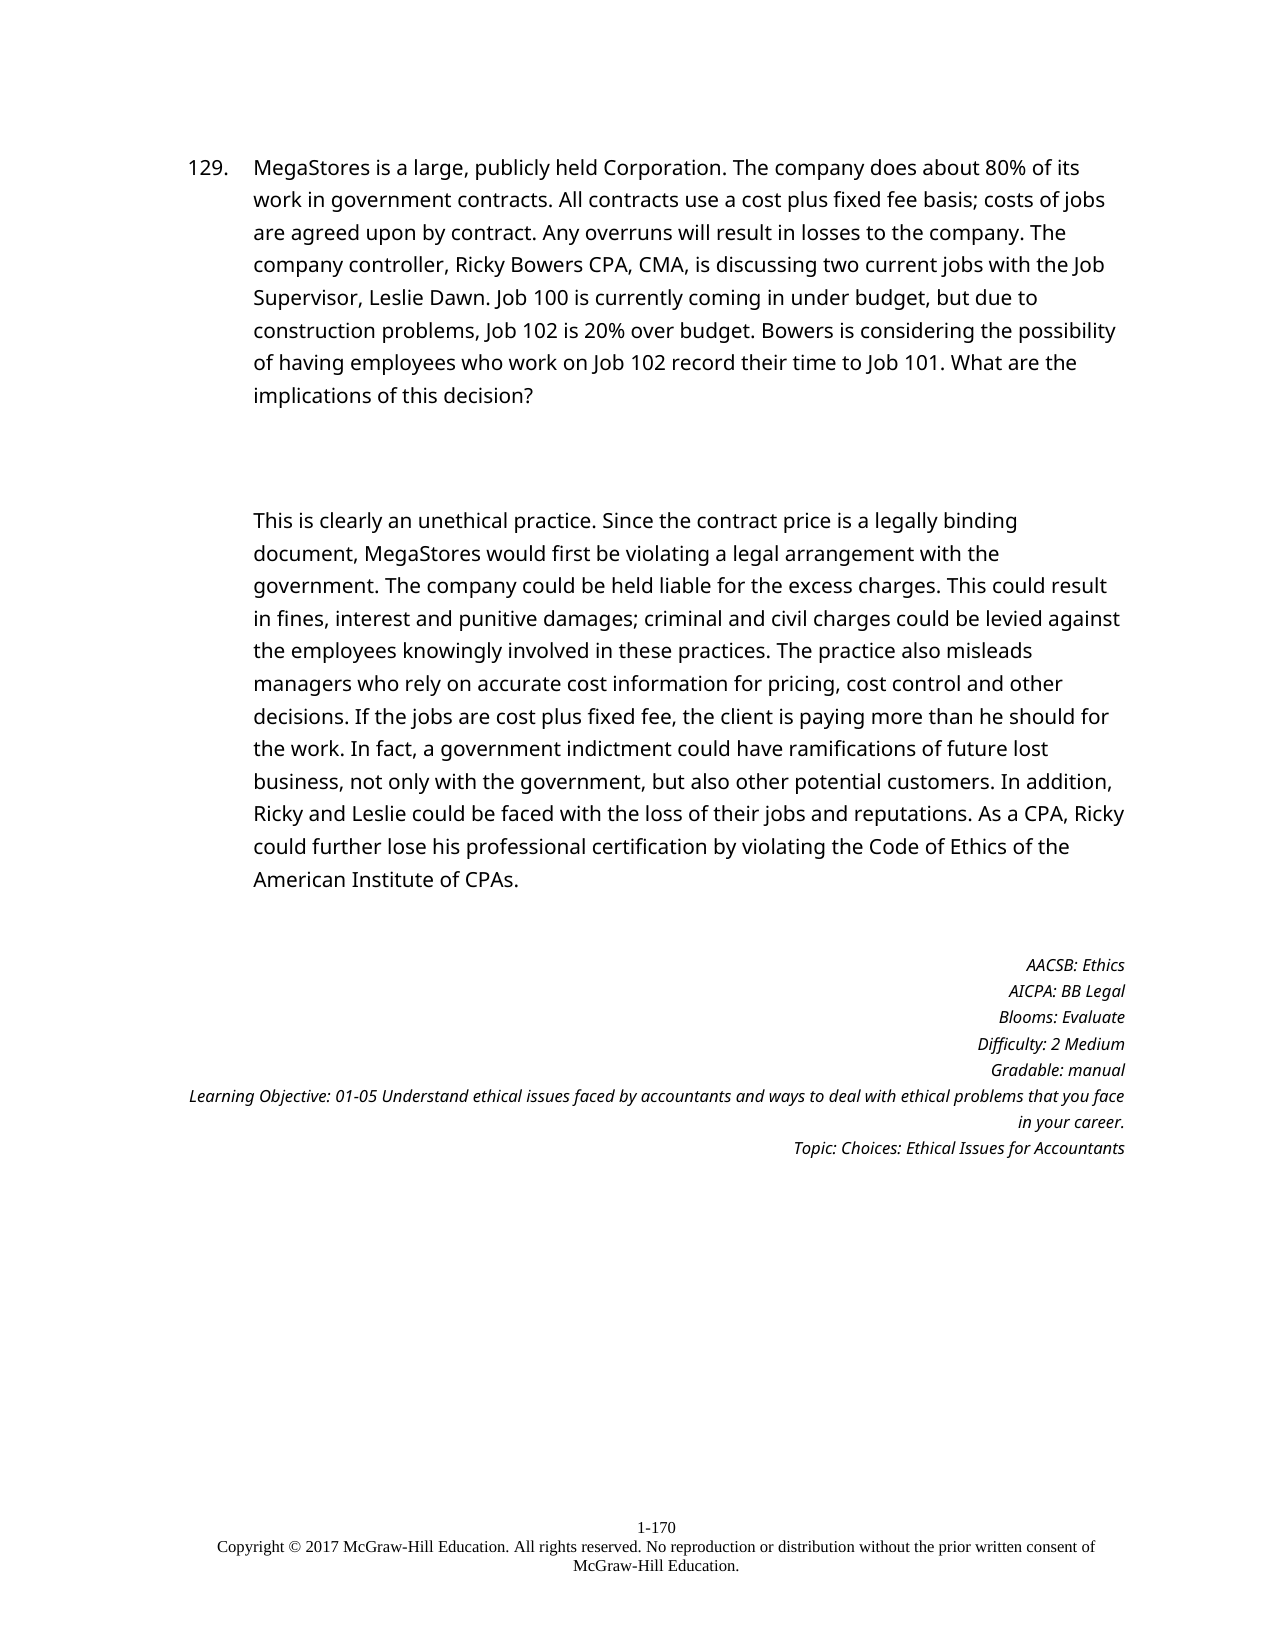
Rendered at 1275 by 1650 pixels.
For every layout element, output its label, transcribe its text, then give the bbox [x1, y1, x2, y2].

table_header 129. [188, 153, 253, 925]
table_header AACSB: Ethics AICPA: BB Legal Blooms: Evaluate Difficulty: 2 Medium Gradable: manual Learning Objective: 01-05 Understand ethical issues faced by accountants and ways to deal with ethical problems that you face in your career. Topic: Choices: Ethical Issues for Accountants [188, 954, 1125, 1195]
table_header MegaStores is a large, publicly held Corporation. The company does about 80% of its work in government contracts. All contracts use a cost plus fixed fee basis; costs of jobs are agreed upon by contract. Any overruns will result in losses to the company. The company controller, Ricky Bowers CPA, CMA, is discussing two current jobs with the Job Supervisor, Leslie Dawn. Job 100 is currently coming in under budget, but due to construction problems, Job 102 is 20% over budget. Bowers is considering the possibility of having employees who work on Job 102 record their time to Job 101. What are the implications of this decision? This is clearly an unethical practice. Since the contract price is a legally binding document, MegaStores would first be violating a legal arrangement with the government. The company could be held liable for the excess charges. This could result in fines, interest and punitive damages; criminal and civil charges could be levied against the employees knowingly involved in these practices. The practice also misleads managers who rely on accurate cost information for pricing, cost control and other decisions. If the jobs are cost plus fixed fee, the client is paying more than he should for the work. In fact, a government indictment could have ramifications of future lost business, not only with the government, but also other potential customers. In addition, Ricky and Leslie could be faced with the loss of their jobs and reputations. As a CPA, Ricky could further lose his professional certification by violating the Code of Ethics of the American Institute of CPAs. [253, 153, 1125, 925]
